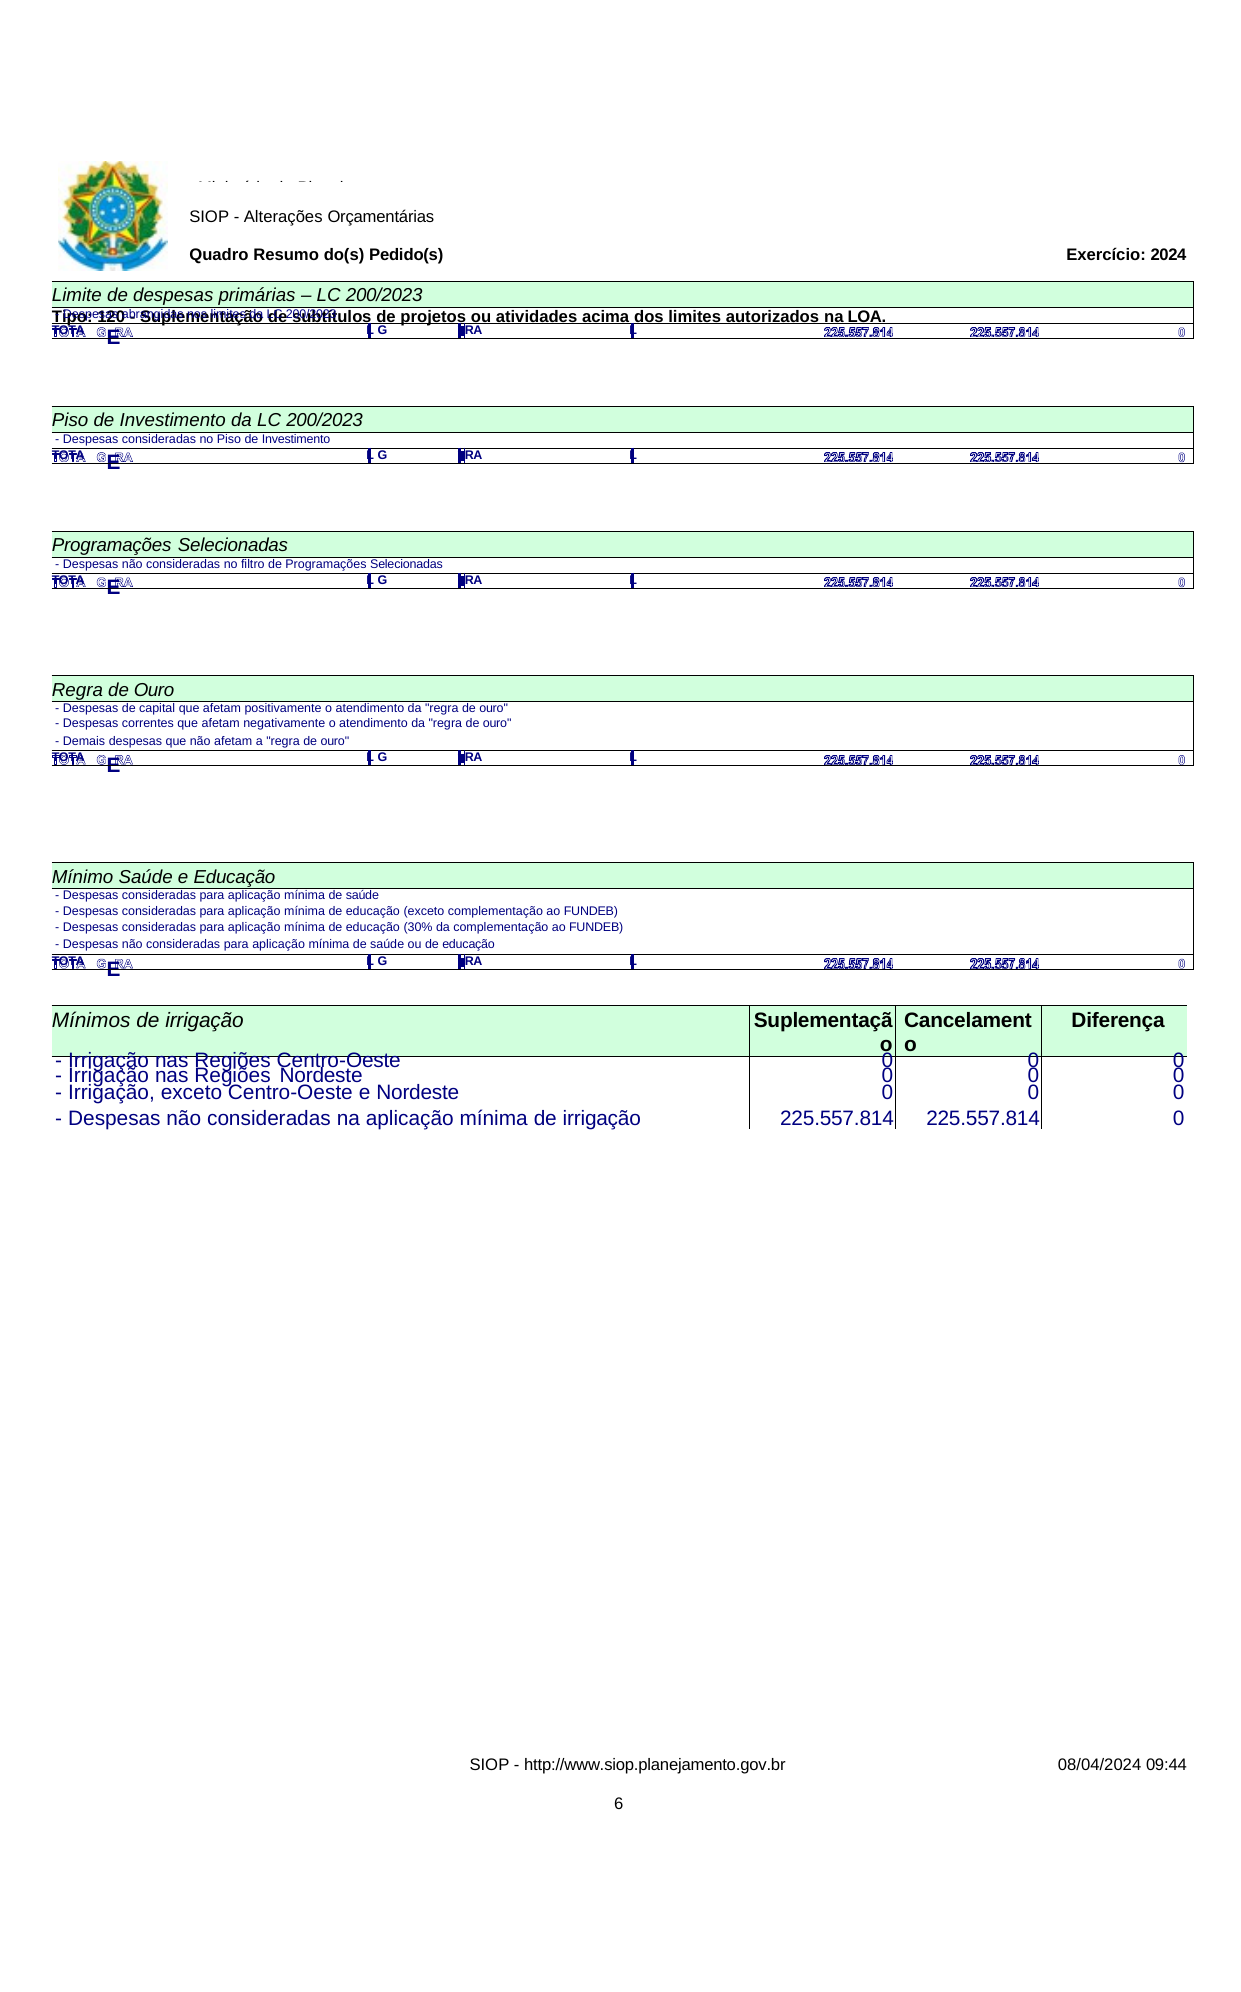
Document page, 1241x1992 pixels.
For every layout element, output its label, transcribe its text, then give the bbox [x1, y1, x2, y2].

text E [106, 450, 1201, 474]
text E [106, 575, 1201, 599]
picture [970, 327, 1039, 337]
table_cell 0 [1042, 1088, 1187, 1104]
table_cell 0 [896, 1057, 1032, 1071]
table_cell 0 [1042, 1071, 1187, 1088]
table_cell 0 [750, 1071, 895, 1088]
picture [824, 327, 893, 337]
table_cell 0 [750, 1088, 895, 1104]
table_cell 0 [896, 1088, 1041, 1104]
picture [970, 452, 1039, 462]
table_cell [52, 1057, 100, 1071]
table_cell 0 [1042, 1057, 1177, 1071]
table_cell 0 [896, 1071, 1041, 1088]
table_cell 0 [750, 1057, 886, 1071]
picture [824, 958, 893, 969]
picture [970, 577, 1039, 587]
table_cell - Despesas não consideradas na aplicação mínima de irrigação [52, 1105, 749, 1129]
picture [824, 577, 893, 587]
picture [824, 755, 893, 765]
table_cell - Irrigação, exceto Centro-Oeste e Nordeste [52, 1088, 749, 1104]
picture [970, 755, 1039, 765]
picture [970, 958, 1039, 969]
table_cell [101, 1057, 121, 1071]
table_header Cancelamento [896, 1006, 1041, 1056]
table_header Diferença [1042, 1006, 1187, 1056]
table_cell 0 [1042, 1105, 1187, 1129]
text E [106, 325, 1201, 349]
table_cell 225.557.814 [896, 1105, 1041, 1129]
table_header Suplementação [750, 1006, 895, 1056]
table_cell - Irrigação nas Regiões Centro-Oeste [322, 1057, 749, 1071]
picture [58, 161, 168, 271]
table_cell - Irrigação nas Regiões Nordeste [52, 1071, 749, 1088]
text E [106, 956, 1201, 980]
table_cell 225.557.814 [750, 1105, 895, 1129]
text E [106, 753, 1201, 777]
table_header Mínimos de irrigação [52, 1006, 749, 1056]
picture [824, 452, 893, 462]
